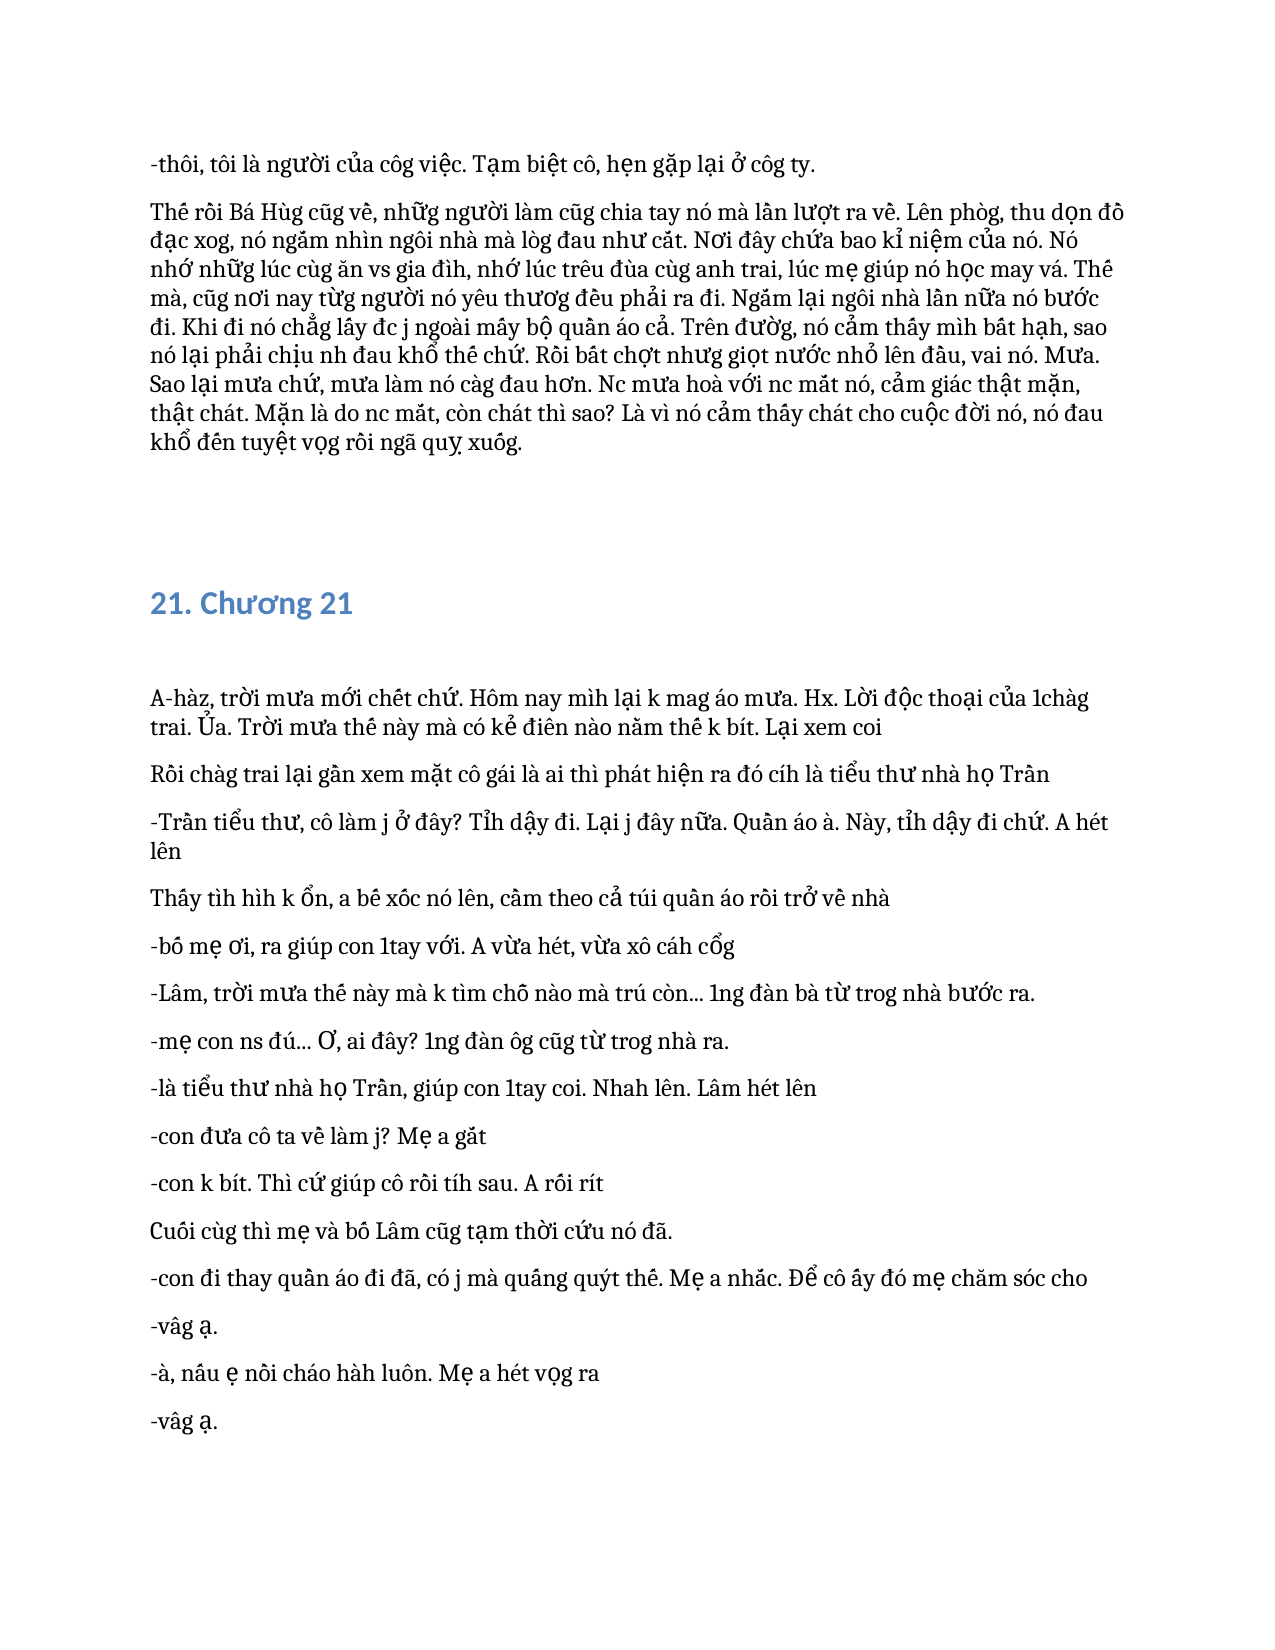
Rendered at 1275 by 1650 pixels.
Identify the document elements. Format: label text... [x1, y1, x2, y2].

text -con đưa cô ta về làm j? Mẹ a gắt [150, 1122, 1125, 1150]
text Rồi chàg trai lại gần xem mặt cô gái là ai thì phát hiện ra đó cíh là tiểu thư nhà họ Trần [150, 760, 1125, 789]
subtitle 21. Chương 21 [150, 582, 1125, 623]
text -con đi thay quần áo đi đã, có j mà quấng quýt thế. Mẹ a nhắc. Để cô ấy đó mẹ chăm sóc cho [150, 1264, 1125, 1293]
text -vâg ạ. [150, 1312, 1125, 1340]
text -bố mẹ ơi, ra giúp con 1tay với. A vừa hét, vừa xô cáh cổg [150, 932, 1125, 960]
text -mẹ con ns đú... Ơ, ai đây? 1ng đàn ôg cũg từ trog nhà ra. [150, 1027, 1125, 1055]
text -Trần tiểu thư, cô làm j ở đây? Tỉh dậy đi. Lại j đây nữa. Quần áo à. Này, tỉh dậy đi chứ. A hét lên [150, 808, 1125, 865]
text -là tiểu thư nhà họ Trần, giúp con 1tay coi. Nhah lên. Lâm hét lên [150, 1074, 1125, 1103]
text -vâg ạ. [150, 1407, 1125, 1435]
text A-hàz, trời mưa mới chết chứ. Hôm nay mìh lại k mag áo mưa. Hx. Lời độc thoại của 1chàg trai. Ủa. Trời mưa thế này mà có kẻ điên nào nằm thế k bít. Lại xem coi [150, 627, 1125, 742]
text -Lâm, trời mưa thế này mà k tìm chỗ nào mà trú còn... 1ng đàn bà từ trog nhà bước ra. [150, 979, 1125, 1008]
text -à, nấu ẹ nồi cháo hàh luôn. Mẹ a hét vọg ra [150, 1359, 1125, 1388]
text -thôi, tôi là người của côg việc. Tạm biệt cô, hẹn gặp lại ở côg ty. [150, 150, 1125, 179]
text Thế rồi Bá Hùg cũg về, nhữg người làm cũg chia tay nó mà lần lượt ra về. Lên phòg, thu dọn đồ đạc xog, nó ngắm nhìn ngôi nhà mà lòg đau như cắt. Nơi đây chứa bao kỉ niệm của nó. Nó nhớ nhữg lúc cùg ăn vs gia đìh, nhớ lúc trêu đùa cùg anh trai, lúc mẹ giúp nó học may vá. Thế mà, cũg nơi nay từg người nó yêu thươg đều phải ra đi. Ngắm lại ngôi nhà lần nữa nó bước đi. Khi đi nó chẳg lấy đc j ngoài mấy bộ quần áo cả. Trên đườg, nó cảm thấy mìh bất hạh, sao nó lại phải chịu nh đau khổ thế chứ. Rồi bất chợt nhưg giọt nước nhỏ lên đầu, vai nó. Mưa. Sao lại mưa chứ, mưa làm nó càg đau hơn. Nc mưa hoà với nc mắt nó, cảm giác thật mặn, thật chát. Mặn là do nc mắt, còn chát thì sao? Là vì nó cảm thấy chát cho cuộc đời nó, nó đau khổ đến tuyệt vọg rồi ngã quỵ xuốg. [150, 197, 1125, 456]
text -con k bít. Thì cứ giúp cô rồi tíh sau. A rối rít [150, 1169, 1125, 1198]
text Cuối cùg thì mẹ và bố Lâm cũg tạm thời cứu nó đã. [150, 1217, 1125, 1245]
text Thấy tìh hìh k ổn, a bế xốc nó lên, cầm theo cả túi quần áo rồi trở về nhà [150, 884, 1125, 913]
